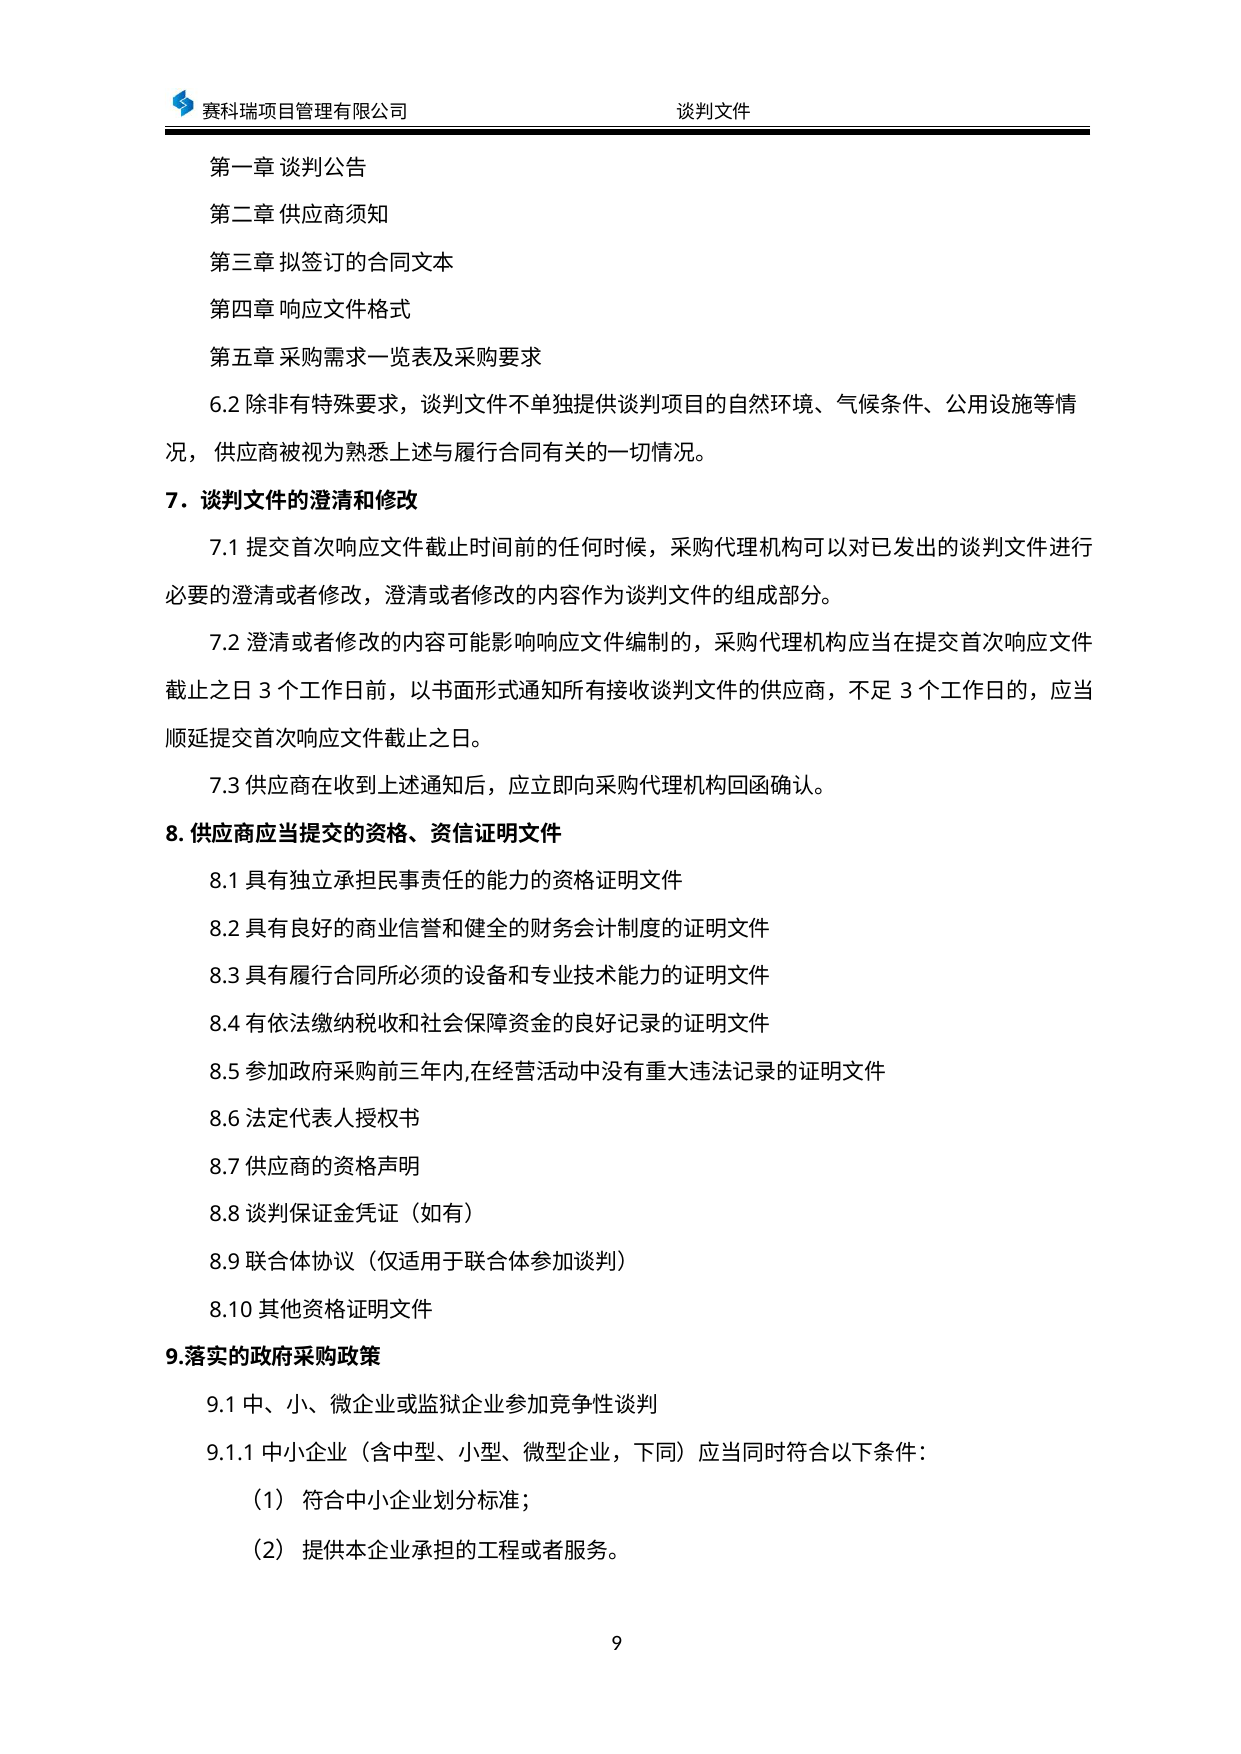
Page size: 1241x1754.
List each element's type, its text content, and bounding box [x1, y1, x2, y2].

text 7.3 供应商在收到上述通知后，应立即向采购代理机构回函确认。 [165, 768, 1095, 800]
list 符合中小企业划分标准； [239, 1482, 1090, 1515]
text 8.8 谈判保证金凭证（如有） [209, 1196, 1090, 1228]
text 第五章 采购需求一览表及采购要求 [165, 340, 1090, 372]
text 8.2 具有良好的商业信誉和健全的财务会计制度的证明文件 [209, 911, 1090, 943]
text 第一章 谈判公告 [165, 150, 1050, 182]
text 8.6 法定代表人授权书 [209, 1101, 1090, 1133]
list 提供本企业承担的工程或者服务。 [239, 1532, 1090, 1565]
text 8.3 具有履行合同所必须的设备和专业技术能力的证明文件 [209, 958, 1090, 990]
text 8.10 其他资格证明文件 [209, 1292, 1090, 1323]
text 第三章 拟签订的合同文本 [165, 245, 755, 277]
text 第四章 响应文件格式 [165, 292, 755, 324]
text 6.2 除非有特殊要求，谈判文件不单独提供谈判项目的自然环境、气候条件、公用设施等情况， 供应商被视为熟悉上述与履行合同有关的一切情况。 [165, 387, 1095, 467]
text 8.1 具有独立承担民事责任的能力的资格证明文件 [209, 863, 1090, 895]
text 8.9 联合体协议（仅适用于联合体参加谈判） [209, 1244, 1090, 1276]
text 8.4 有依法缴纳税收和社会保障资金的良好记录的证明文件 [209, 1006, 1090, 1038]
text 8.5 参加政府采购前三年内,在经营活动中没有重大违法记录的证明文件 [209, 1054, 1090, 1085]
text 9.1 中、小、微企业或监狱企业参加竞争性谈判 [206, 1387, 1090, 1419]
text 8. 供应商应当提交的资格、资信证明文件 [165, 816, 1050, 847]
text 7.2 澄清或者修改的内容可能影响响应文件编制的，采购代理机构应当在提交首次响应文件截止之日 3 个工作日前，以书面形式通知所有接收谈判文件的供应商，不足 3 个工作日的，应当顺延提交首次响应文件截止之日。 [165, 625, 1095, 752]
subtitle 7．谈判文件的澄清和修改 [165, 483, 1095, 514]
text 9.1.1 中小企业（含中型、小型、微型企业，下同）应当同时符合以下条件： [206, 1434, 1090, 1466]
text 7.1 提交首次响应文件截止时间前的任何时候，采购代理机构可以对已发出的谈判文件进行必要的澄清或者修改，澄清或者修改的内容作为谈判文件的组成部分。 [165, 530, 1095, 609]
picture [164, 88, 202, 118]
text 8.7 供应商的资格声明 [209, 1149, 1090, 1181]
text 第二章 供应商须知 [165, 197, 1090, 229]
text 9.落实的政府采购政策 [165, 1339, 1050, 1371]
